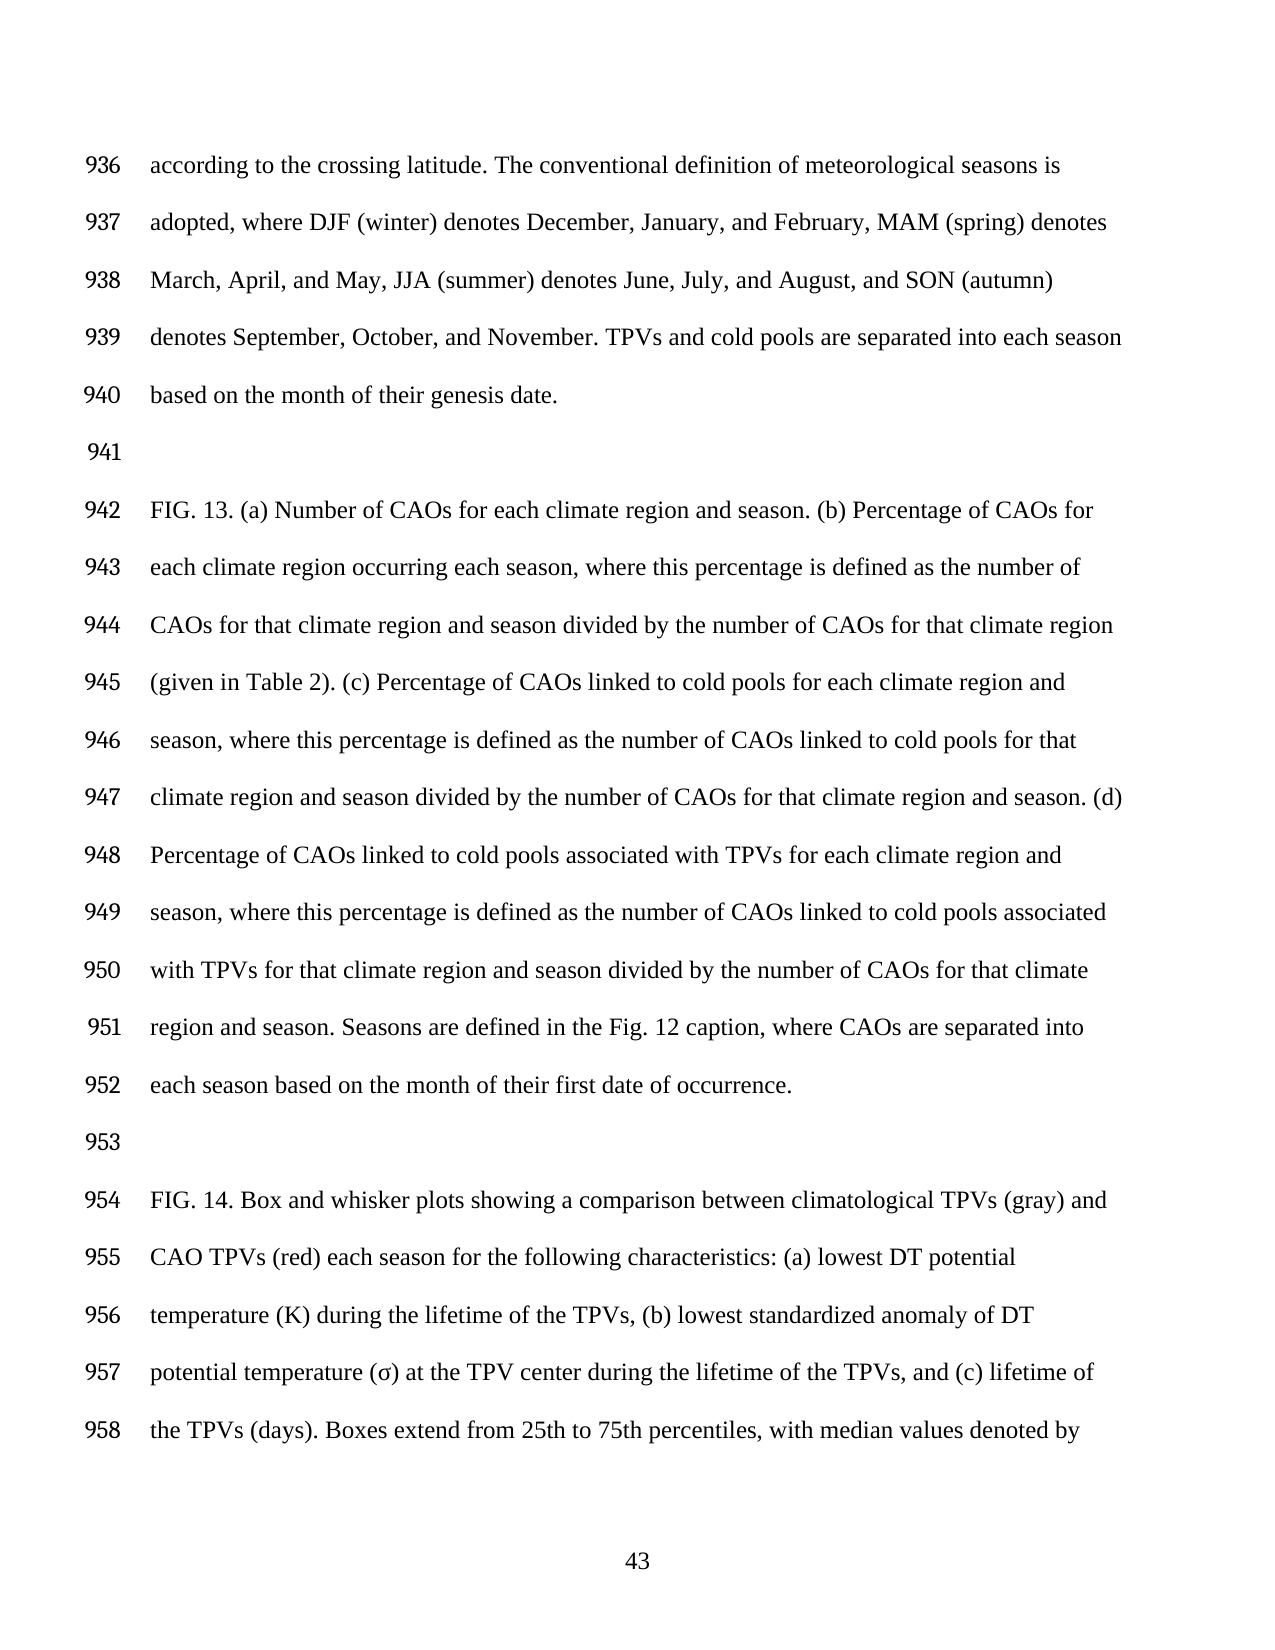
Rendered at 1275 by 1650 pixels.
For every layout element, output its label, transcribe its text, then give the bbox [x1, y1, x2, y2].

text FIG. 13. (a) Number of CAOs for each climate region and season. (b) Percentage of CAOs for each climate region occurring each season, where this percentage is defined as the number of CAOs for that climate region and season divided by the number of CAOs for that climate region (given in Table 2). (c) Percentage of CAOs linked to cold pools for each climate region and season, where this percentage is defined as the number of CAOs linked to cold pools for that climate region and season divided by the number of CAOs for that climate region and season. (d) Percentage of CAOs linked to cold pools associated with TPVs for each climate region and season, where this percentage is defined as the number of CAOs linked to cold pools associated with TPVs for that climate region and season divided by the number of CAOs for that climate region and season. Seasons are defined in the Fig. 12 caption, where CAOs are separated into each season based on the month of their first date of occurrence. [150, 495, 1125, 1099]
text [150, 1185, 1125, 1444]
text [150, 150, 1125, 409]
